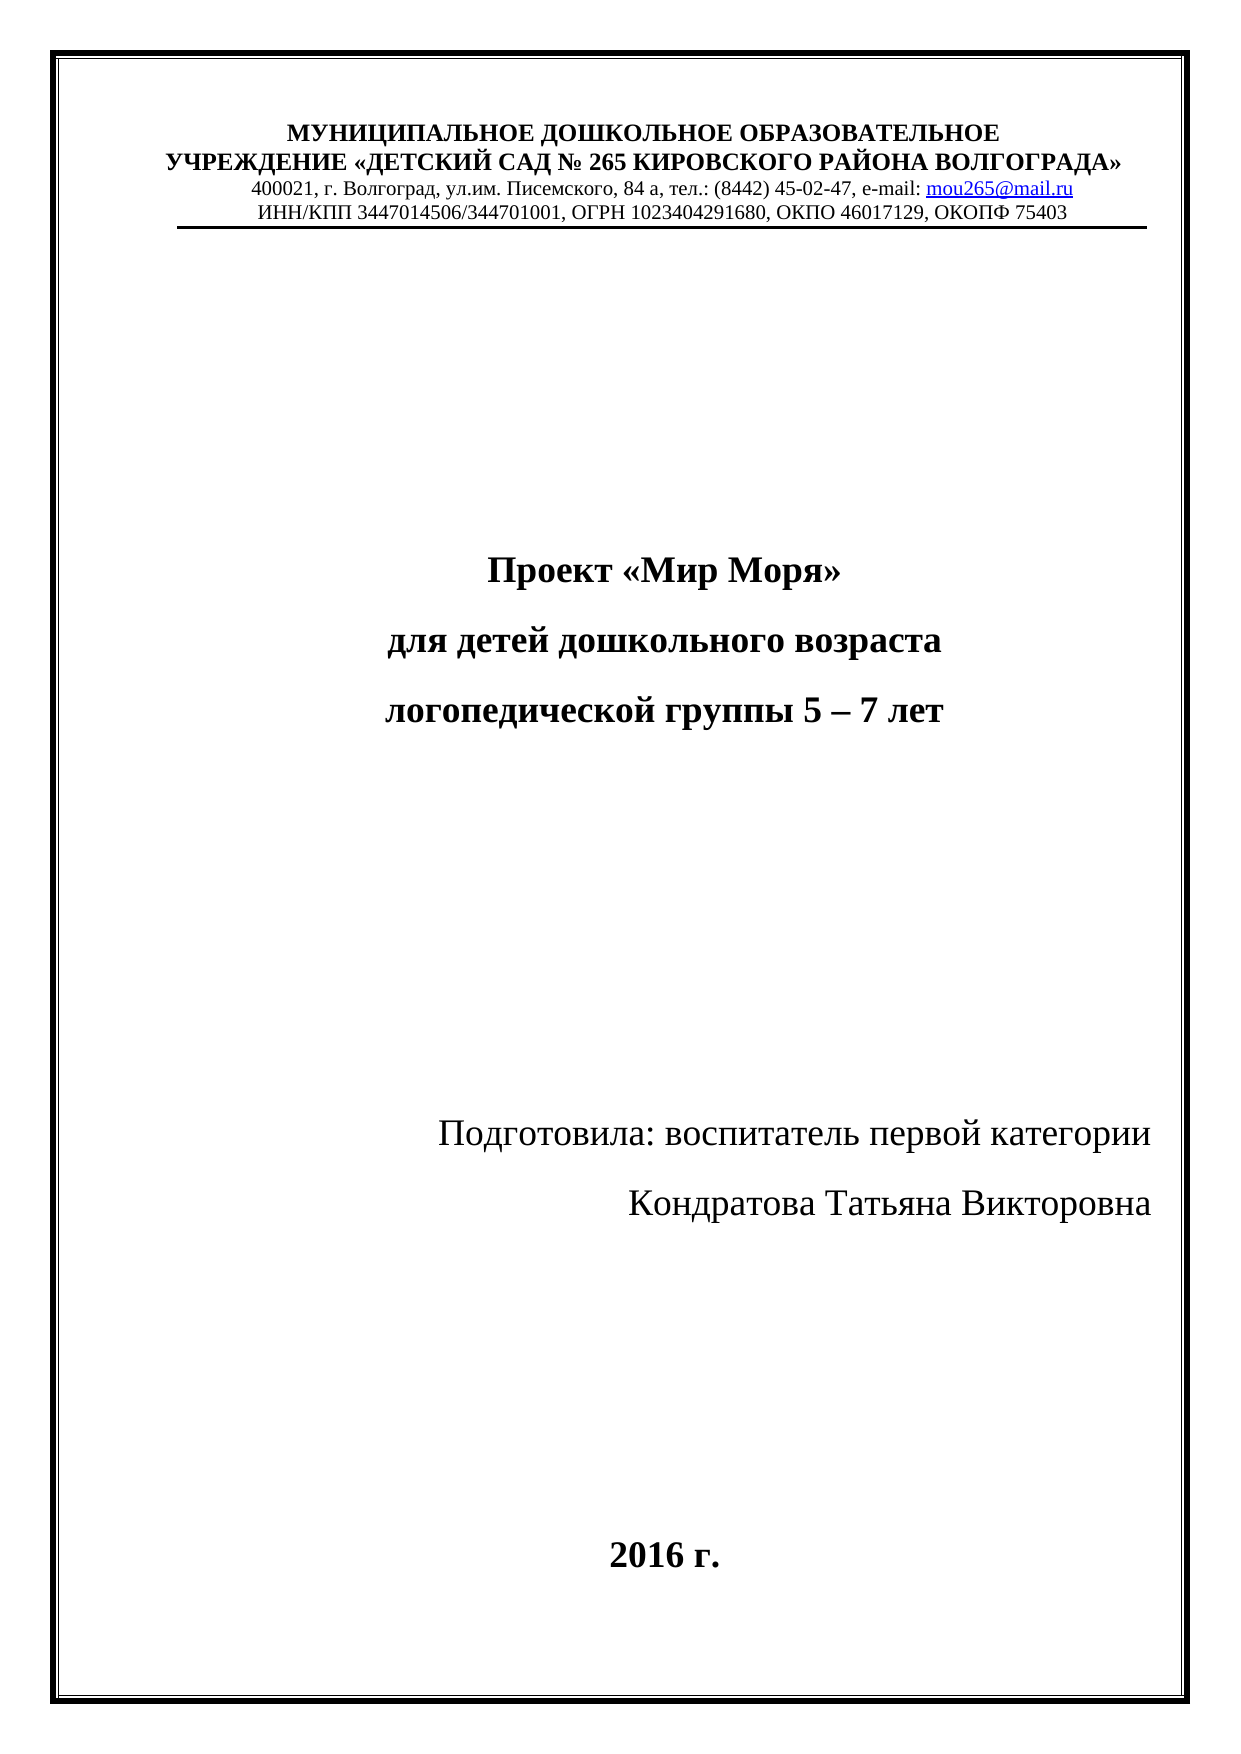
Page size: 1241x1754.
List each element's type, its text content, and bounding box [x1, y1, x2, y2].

text 2016 г. [177, 1533, 1152, 1576]
text Проект «Мир Моря» [177, 547, 1152, 590]
text УЧРЕЖДЕНИЕ «ДЕТСКИЙ САД № 265 КИРОВСКОГО РАЙОНА ВОЛГОГРАДА» [139, 147, 1147, 176]
text логопедической группы 5 – 7 лет [177, 688, 1152, 731]
text 400021, г. Волгоград, ул.им. Писемского, 84 а, тел.: (8442) 45-02-47, e-mail: mou265@mail.ru [177, 176, 1147, 200]
text Кондратова Татьяна Викторовна [177, 1181, 1152, 1224]
text МУНИЦИПАЛЬНОЕ ДОШКОЛЬНОЕ ОБРАЗОВАТЕЛЬНОЕ [139, 118, 1147, 147]
text Подготовила: воспитатель первой категории [177, 1110, 1152, 1153]
text для детей дошкольного возраста [177, 617, 1152, 661]
text ИНН/КПП 3447014506/344701001, ОГРН 1023404291680, ОКПО 46017129, ОКОПФ 75403 [177, 200, 1147, 226]
